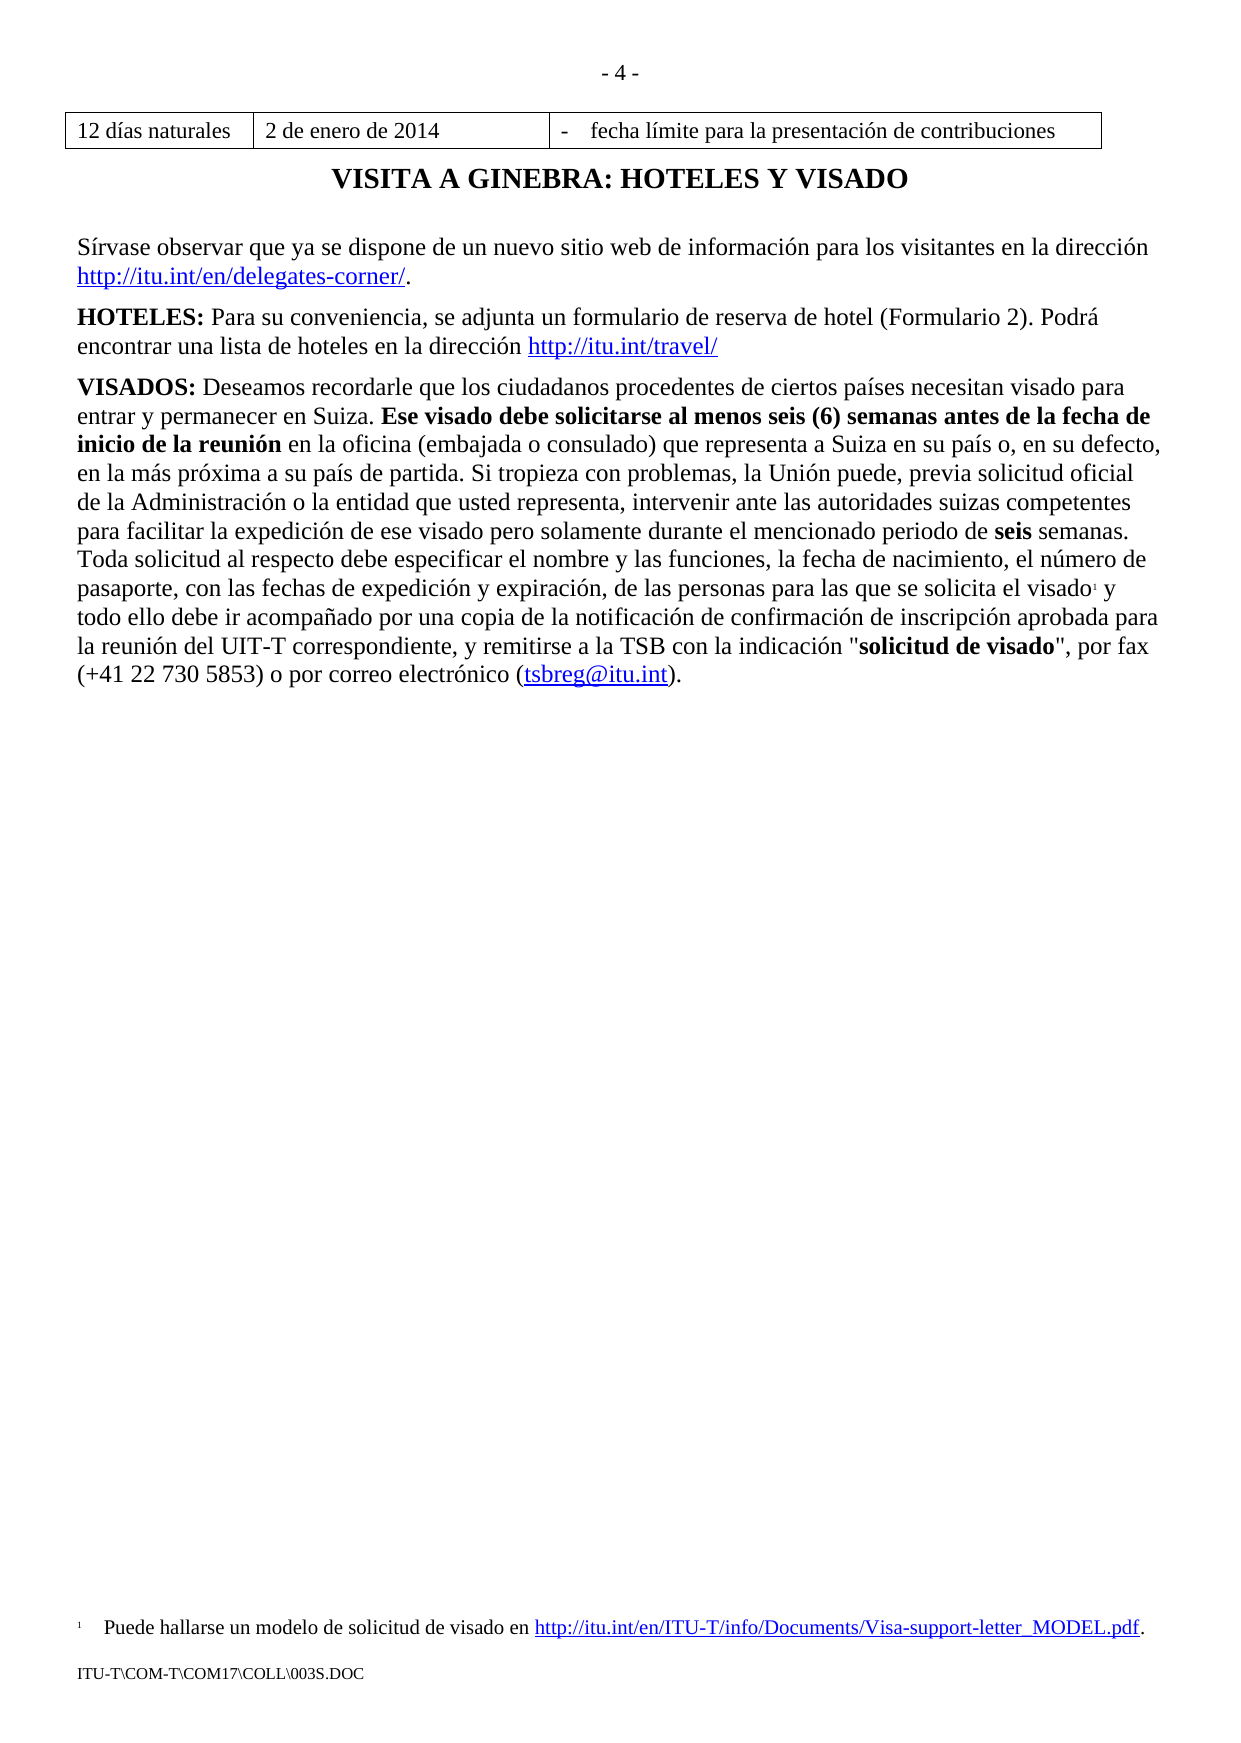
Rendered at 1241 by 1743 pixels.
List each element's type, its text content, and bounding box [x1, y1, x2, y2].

table_cell 12 días naturales [66, 113, 253, 147]
table_cell - fecha límite para la presentación de contribuciones [550, 113, 1101, 147]
text HOTELES: Para su conveniencia, se adjunta un formulario de reserva de hotel (Formulario 2). Podrá encontrar una lista de hoteles en la dirección http://itu.int/travel/ [77, 302, 1163, 359]
text VISADOS: Deseamos recordarle que los ciudadanos procedentes de ciertos países necesitan visado para entrar y permanecer en Suiza. Ese visado debe solicitarse al menos seis (6) semanas antes de la fecha de inicio de la reunión en la oficina (embajada o consulado) que representa a Suiza en su país o, en su defecto, en la más próxima a su país de partida. Si tropieza con problemas, la Unión puede, previa solicitud oficial de la Administración o la entidad que usted representa, intervenir ante las autoridades suizas competentes para facilitar la expedición de ese visado pero solamente durante el mencionado periodo de seis semanas. Toda solicitud al respecto debe especificar el nombre y las funciones, la fecha de nacimiento, el número de pasaporte, con las fechas de expedición y expiración, de las personas para las que se solicita el visado y todo ello debe ir acompañado por una copia de la notificación de confirmación de inscripción aprobada para la reunión del UIT-T correspondiente, y remitirse a la TSB con la indicación "solicitud de visado", por fax (+41 22 730 5853) o por correo electrónico (tsbreg@itu.int). [77, 372, 1163, 688]
text VISITA A GINEBRA: HOTELES Y VISADO [77, 161, 1163, 194]
table_cell 2 de enero de 2014 [254, 113, 549, 147]
text Sírvase observar que ya se dispone de un nuevo sitio web de información para los visitantes en la dirección http://itu.int/en/delegates-corner/. [77, 232, 1163, 289]
